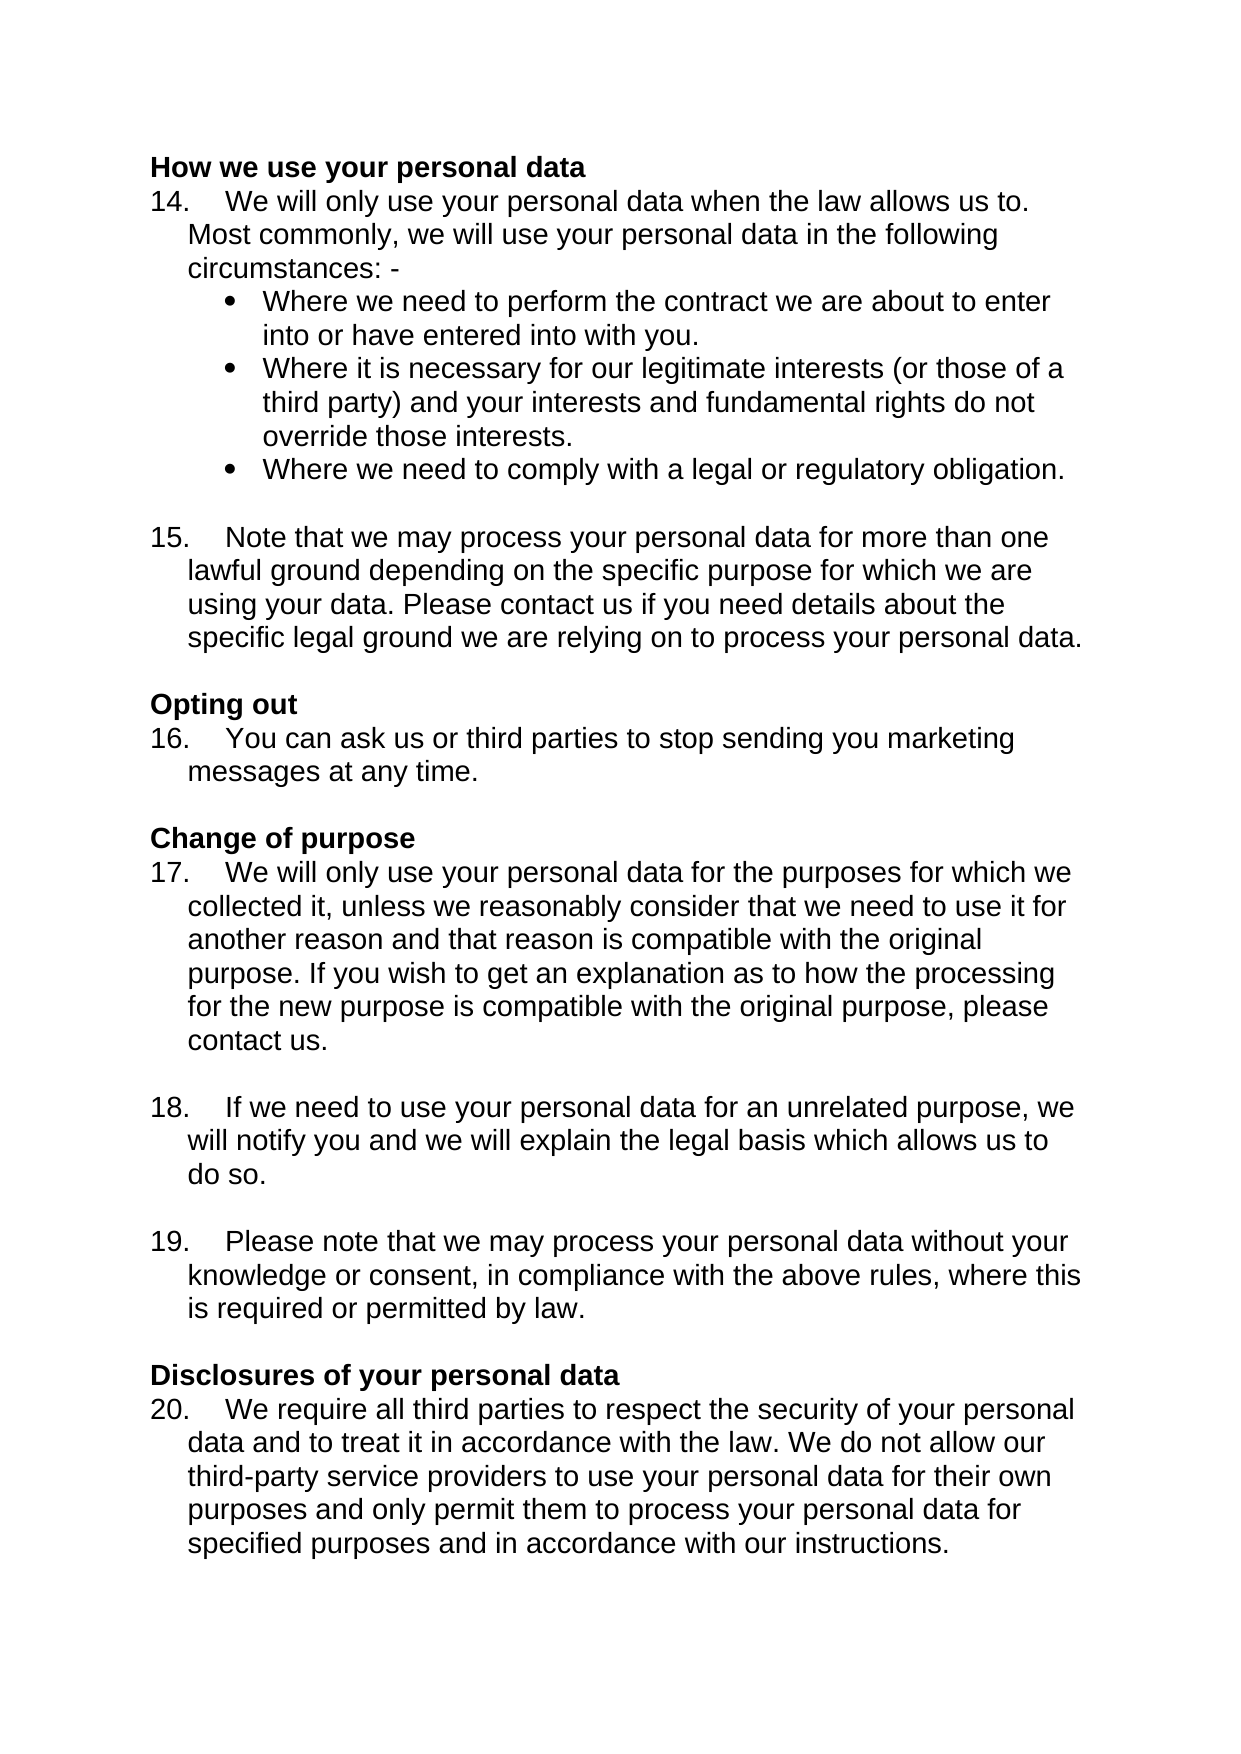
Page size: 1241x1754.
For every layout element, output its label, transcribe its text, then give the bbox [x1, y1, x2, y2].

text How we use your personal data [150, 150, 1090, 183]
list We will only use your personal data for the purposes for which we collected it, unless we reasonably consider that we need to use it for another reason and that reason is compatible with the original purpose. If you wish to get an explanation as to how the processing for the new purpose is compatible with the original purpose, please contact us. [150, 855, 1090, 1056]
list We will only use your personal data when the law allows us to. Most commonly, we will use your personal data in the following circumstances: - [150, 183, 1090, 284]
text Opting out [150, 687, 1090, 721]
list Where it is necessary for our legitimate interests (or those of a third party) and your interests and fundamental rights do not override those interests. [225, 351, 1090, 452]
list You can ask us or third parties to stop sending you marketing messages at any time. [150, 721, 1090, 788]
list Note that we may process your personal data for more than one lawful ground depending on the specific purpose for which we are using your data. Please contact us if you need details about the specific legal ground we are relying on to process your personal data. [150, 519, 1090, 654]
list We require all third parties to respect the security of your personal data and to treat it in accordance with the law. We do not allow our third-party service providers to use your personal data for their own purposes and only permit them to process your personal data for specified purposes and in accordance with our instructions. [150, 1392, 1090, 1559]
list Where we need to comply with a legal or regulatory obligation. [225, 452, 1090, 486]
list Where we need to perform the contract we are about to enter into or have entered into with you. [225, 284, 1090, 351]
list Please note that we may process your personal data without your knowledge or consent, in compliance with the above rules, where this is required or permitted by law. [150, 1224, 1090, 1324]
list If we need to use your personal data for an unrelated purpose, we will notify you and we will explain the legal basis which allows us to do so. [150, 1090, 1090, 1190]
text Disclosures of your personal data [150, 1358, 1090, 1392]
text Change of purpose [150, 821, 1090, 855]
